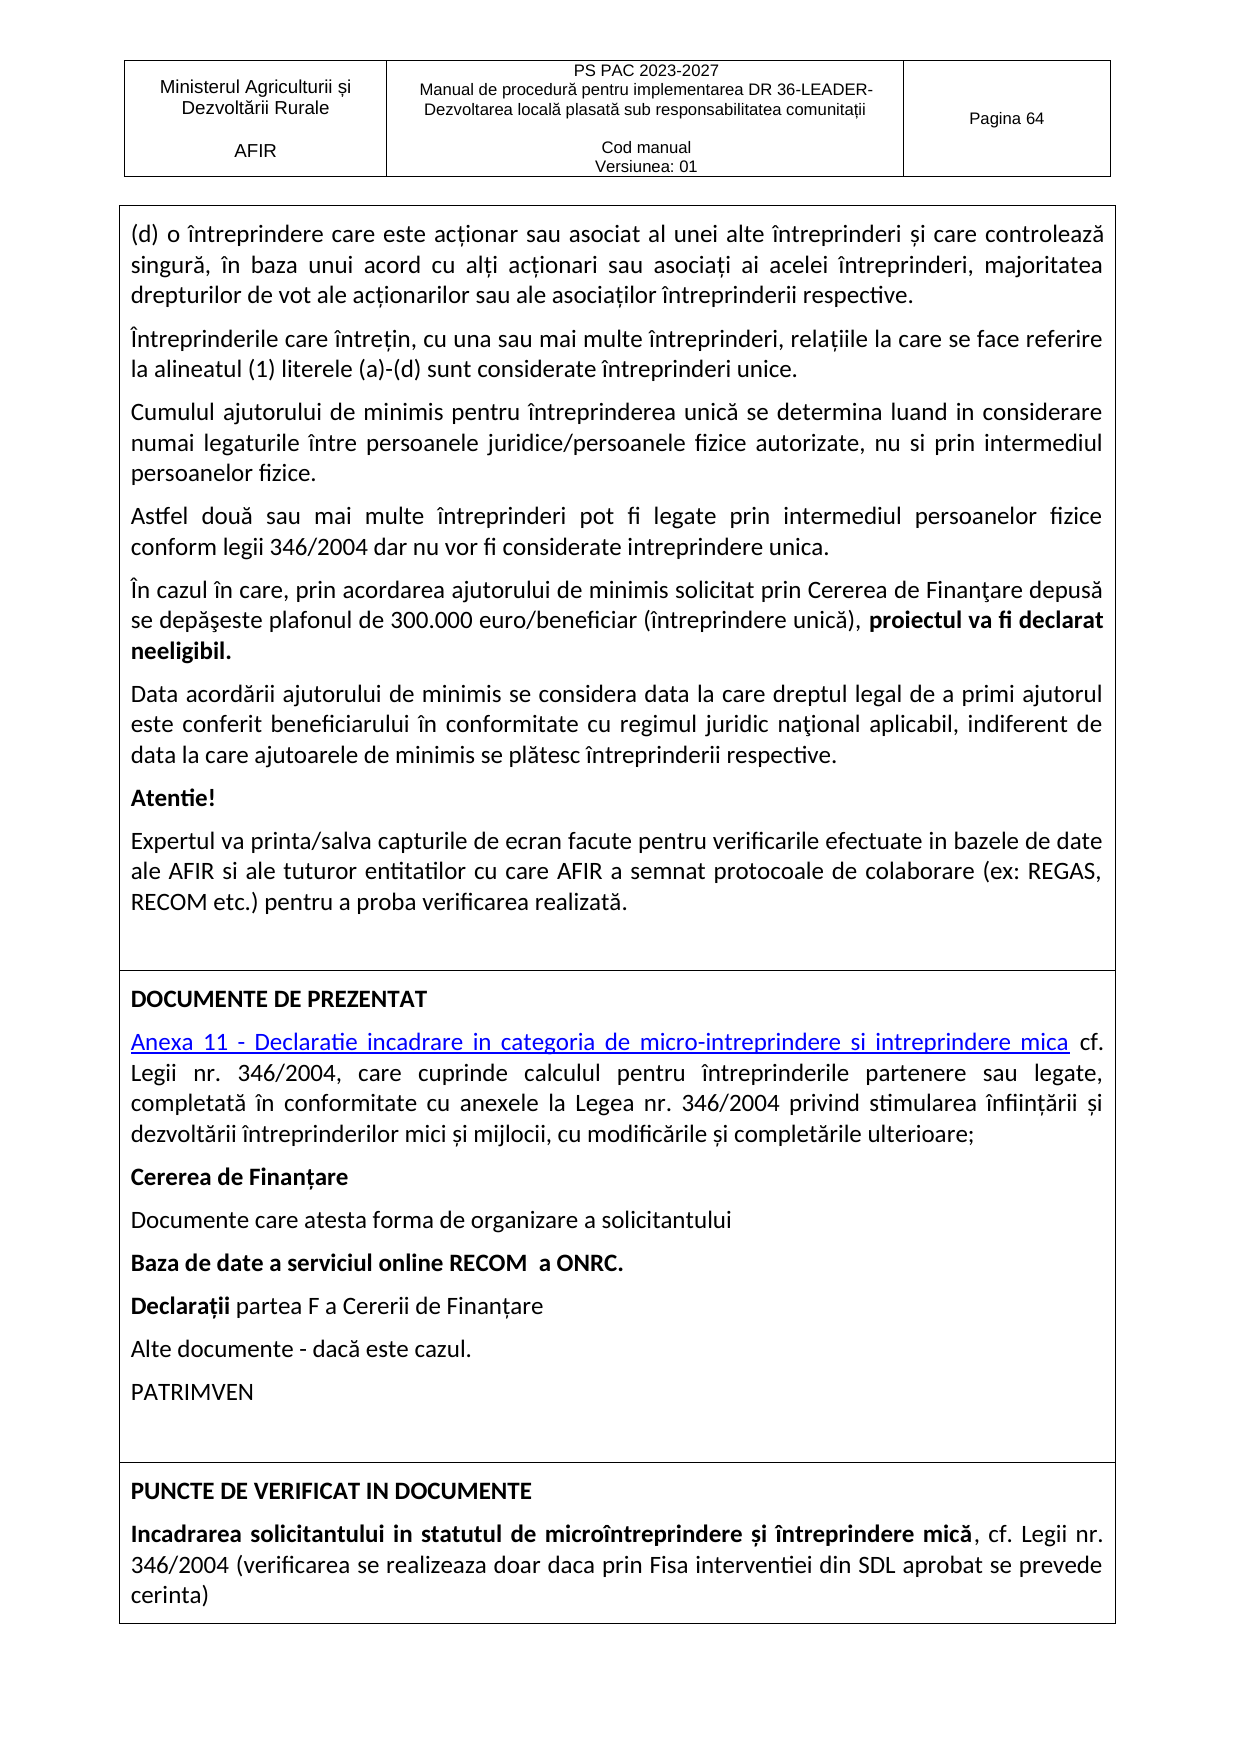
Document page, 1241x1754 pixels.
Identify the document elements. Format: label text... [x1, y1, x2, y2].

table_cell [120, 1463, 1115, 1622]
table_cell DOCUMENTE DE PREZENTAT Anexa 11 - Declaratie incadrare in categoria de micro-intreprindere si intreprindere mica cf. Legii nr. 346/2004, care cuprinde calculul pentru întreprinderile partenere sau legate, completată în conformitate cu anexele la Legea nr. 346/2004 privind stimularea înfiinţării şi dezvoltării întreprinderilor mici şi mijlocii, cu modificările şi completările ulterioare; Cererea de Finanțare Documente care atesta forma de organizare a solicitantului Baza de date a serviciul online RECOM a ONRC. Declaraţii partea F a Cererii de Finanţare Alte documente - dacă este cazul. PATRIMVEN [120, 971, 1115, 1462]
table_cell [120, 206, 1115, 969]
